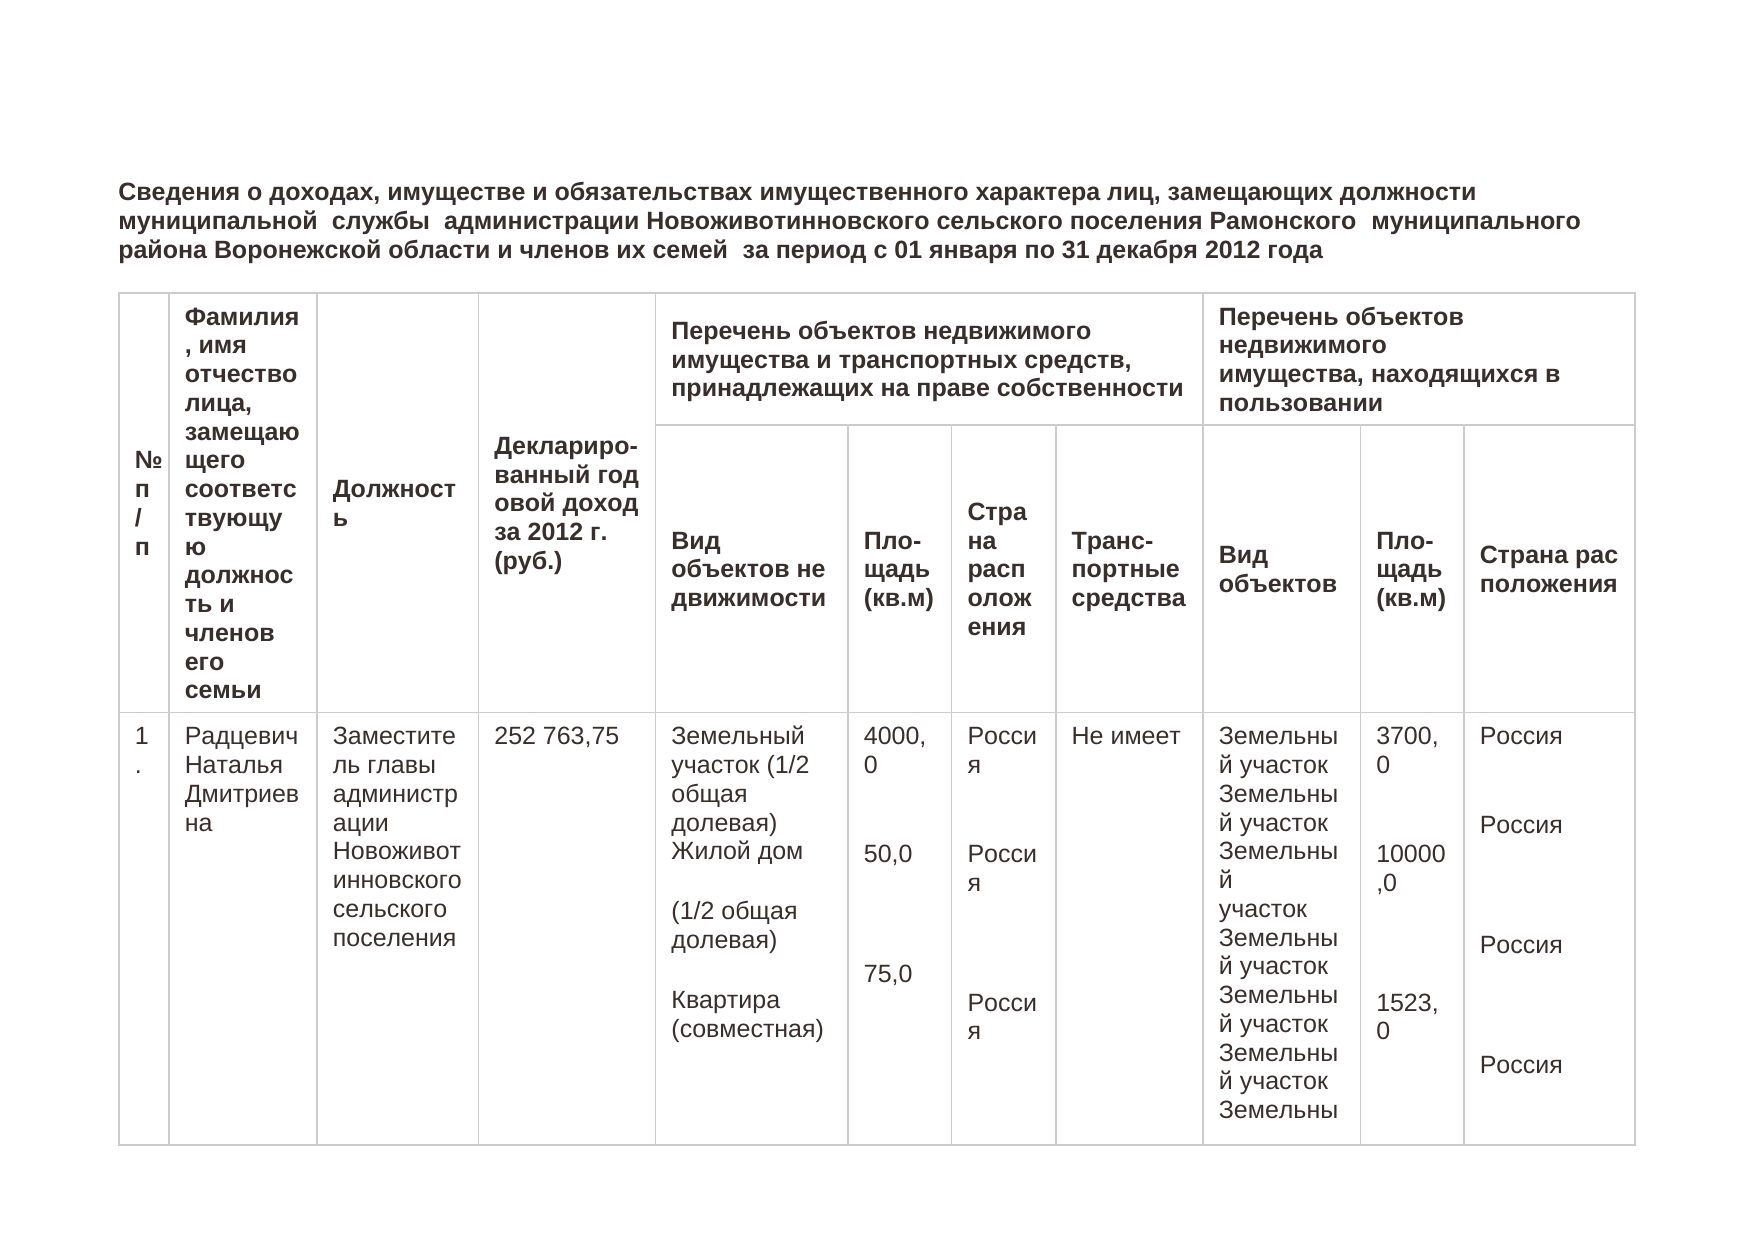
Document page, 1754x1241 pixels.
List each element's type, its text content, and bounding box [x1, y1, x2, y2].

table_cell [952, 713, 1055, 1144]
table_header Перечень объектов недвижимого имущества, находящихся в пользовании [1204, 294, 1634, 424]
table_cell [1204, 713, 1360, 1144]
table_cell Вид объектов недвижимости [656, 426, 847, 712]
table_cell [656, 713, 847, 1144]
table_cell Не имеет [1057, 713, 1202, 1144]
table_header № п/п [120, 294, 168, 712]
table_header Перечень объектов недвижимого имущества и транспортных средств, принадлежащих на праве собственности [656, 294, 1202, 424]
table_cell 1. [120, 713, 168, 1144]
table_cell Пло-щадь (кв.м) [1361, 426, 1463, 712]
table_header Должность [318, 294, 478, 712]
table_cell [1465, 713, 1634, 1144]
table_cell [170, 713, 316, 1144]
table_cell Вид объектов [1204, 426, 1360, 712]
table_cell Транспортные средства [1057, 426, 1202, 712]
table_cell 252 763,75 [479, 713, 655, 1144]
table_cell Пло-щадь (кв.м) [849, 426, 951, 712]
table_header Декларированный годовой доход за 2012 г. (руб.) [479, 294, 655, 712]
table_cell Страна расположения [1465, 426, 1634, 712]
table_header Фамилия, имя отчество лица, замещающего соответствующую должность и членов его семьи [170, 294, 316, 712]
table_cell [1361, 713, 1463, 1144]
table_cell 4000,0 50,0 75,0 [849, 713, 951, 1144]
table_cell Страна расположения [952, 426, 1055, 712]
text Сведения о доходах, имуществе и обязательствах имущественного характера лиц, замещающих должности муниципальной службы администрации Новоживотинновского сельского поселения Рамонского муниципального района Воронежской области и членов их семей за период с 01 января по 31 декабря 2012 года [118, 177, 1636, 263]
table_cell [318, 713, 478, 1144]
